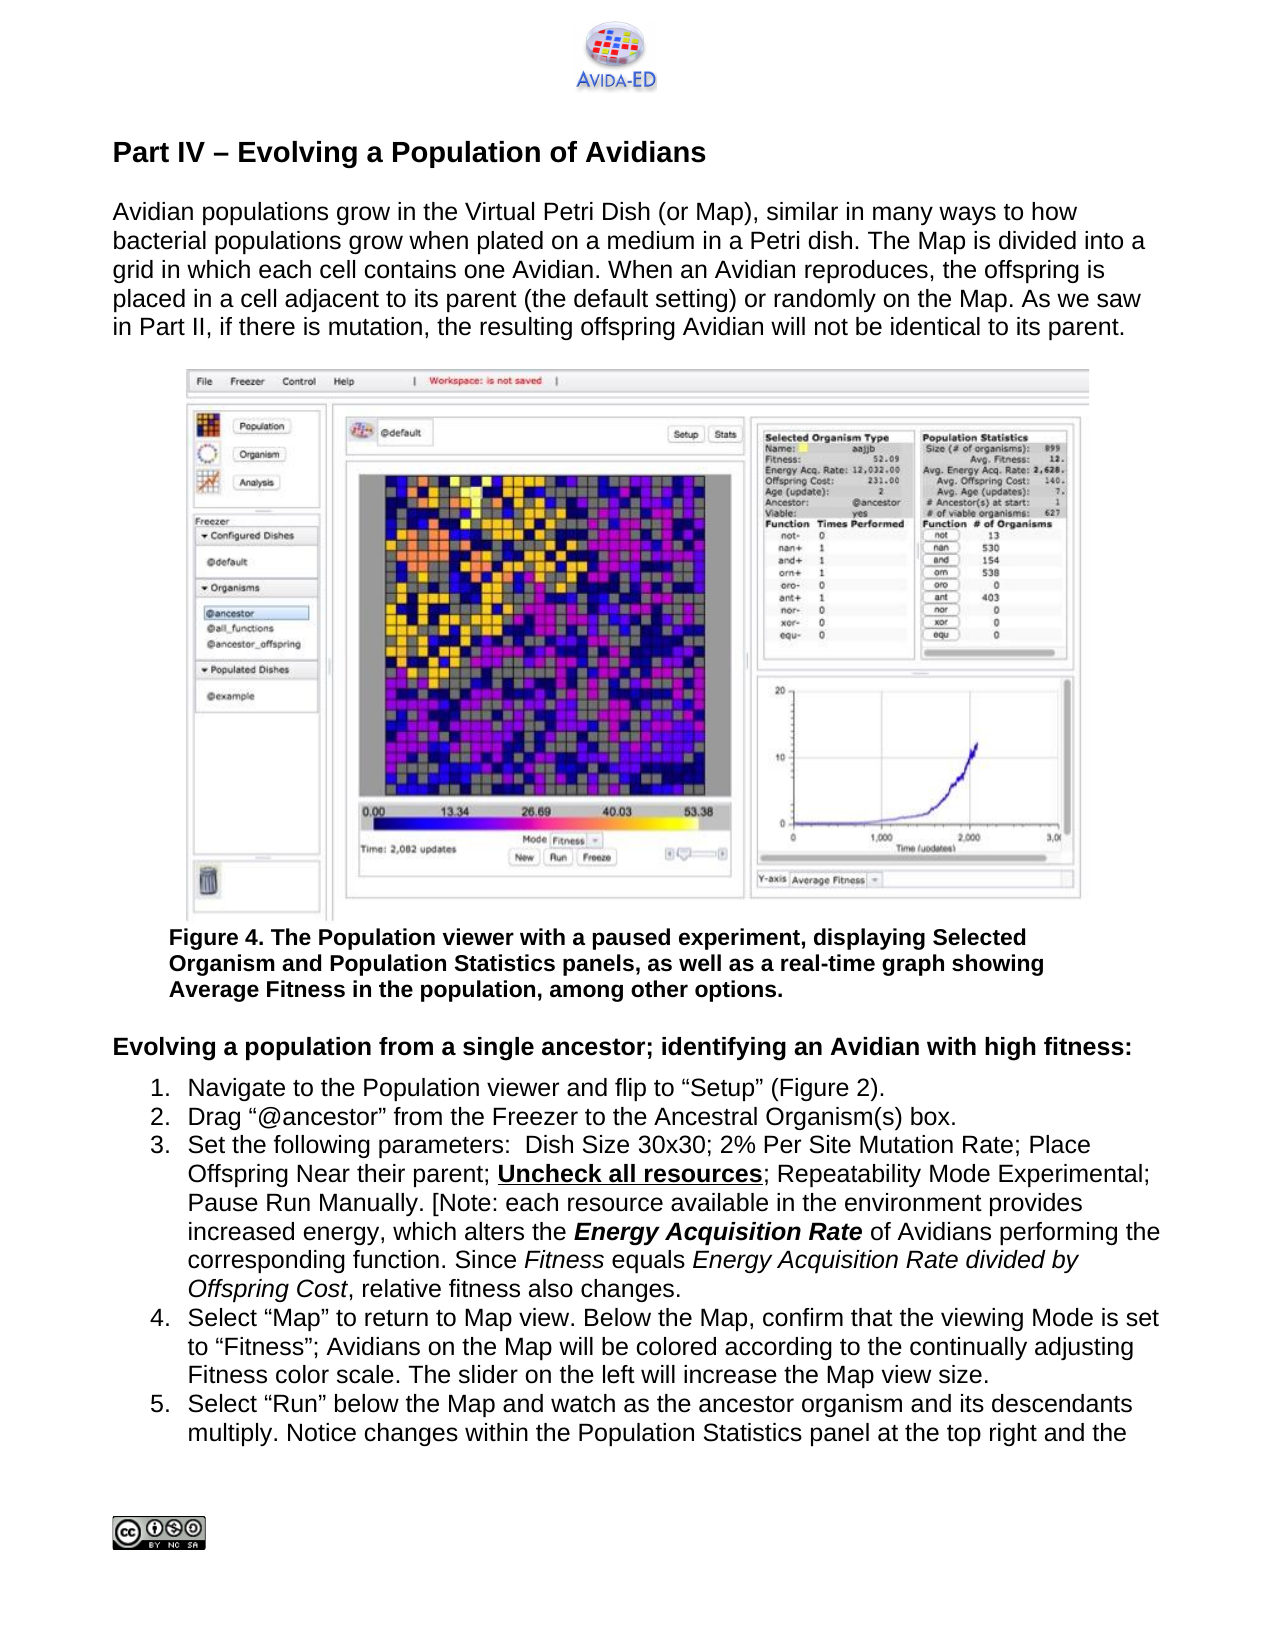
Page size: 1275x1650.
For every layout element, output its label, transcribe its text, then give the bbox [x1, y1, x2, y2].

list Navigate to the Population viewer and flip to “Setup” (Figure 2). [150, 1073, 1162, 1102]
picture [112, 1516, 206, 1550]
text Figure 4. The Population viewer with a paused experiment, displaying Selected Organism and Population Statistics panels, as well as a real-time graph showing Average Fitness in the population, among other options. [169, 924, 1104, 1003]
list Set the following parameters: Dish Size 30x30; 2% Per Site Mutation Rate; Place Offspring Near their parent; Uncheck all resources; Repeatability Mode Experimental; Pause Run Manually. [Note: each resource available in the environment provides increased energy, which alters the Energy Acquisition Rate of Avidians performing the corresponding function. Since Fitness equals Energy Acquisition Rate divided by Offspring Cost, relative fitness also changes. [150, 1130, 1162, 1303]
picture [573, 18, 658, 93]
text Part IV – Evolving a Population of Avidians [112, 135, 1162, 168]
text Evolving a population from a single ancestor; identifying an Avidian with high fitness: [112, 1032, 1208, 1060]
list Select “Map” to return to Map view. Below the Map, confirm that the viewing Mode is set to “Fitness”; Avidians on the Map will be colored according to the continually adjusting Fitness color scale. The slider on the left will increase the Map view size. [150, 1303, 1162, 1389]
picture [185, 369, 1090, 924]
list Drag “@ancestor” from the Freezer to the Ancestral Organism(s) box. [150, 1102, 1162, 1130]
text Avidian populations grow in the Virtual Petri Dish (or Map), similar in many ways to how bacterial populations grow when plated on a medium in a Petri dish. The Map is divided into a grid in which each cell contains one Avidian. When an Avidian reproduces, the offspring is placed in a cell adjacent to its parent (the default setting) or randomly on the Map. As we saw in Part II, if there is mutation, the resulting offspring Avidian will not be identical to its parent. [112, 197, 1162, 341]
